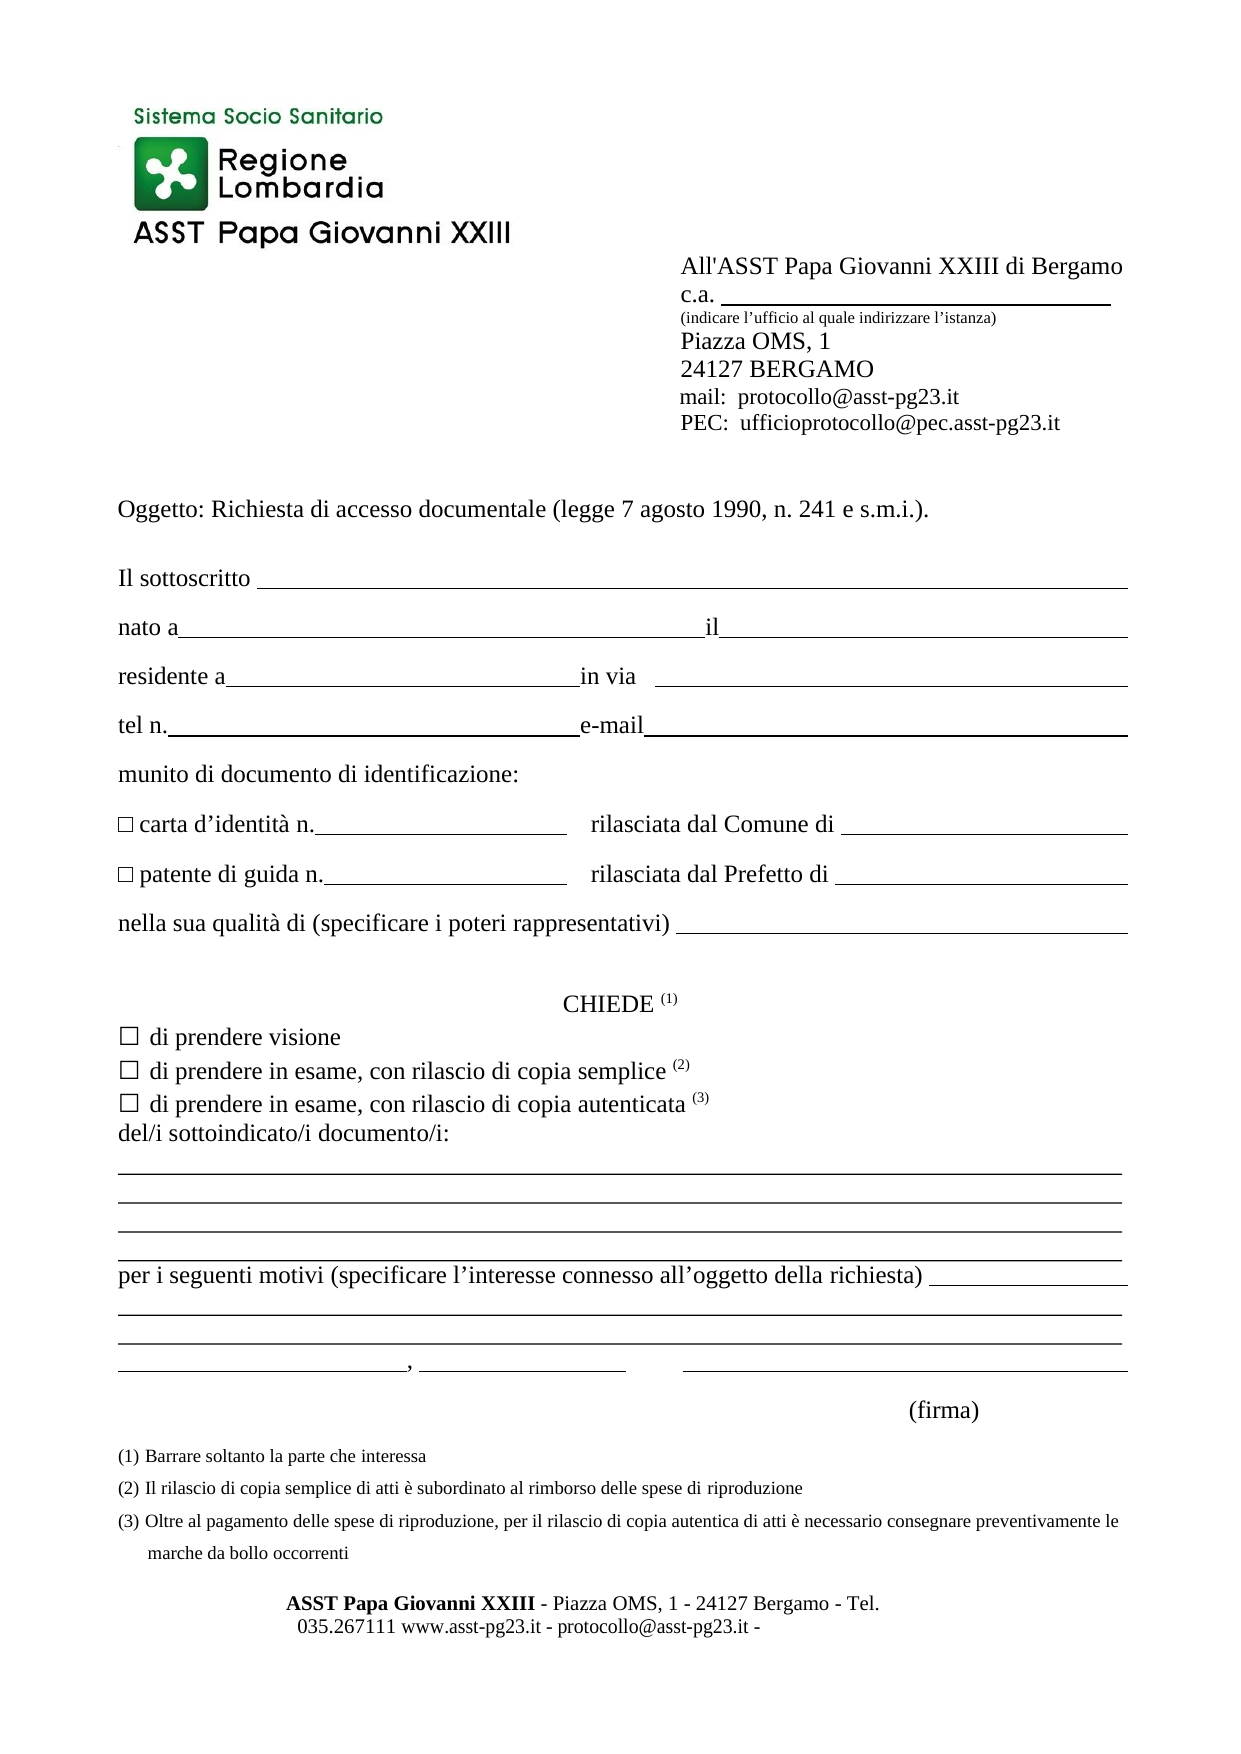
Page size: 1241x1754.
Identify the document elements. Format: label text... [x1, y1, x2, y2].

text Il sottoscritto nato a il residente a in via tel n. e-mail munito di documento di identificazione: [118, 563, 1128, 788]
list Oltre al pagamento delle spese di riproduzione, per il rilascio di copia autentica di atti è necessario consegnare preventivamente le marche da bollo occorrenti [118, 1509, 1120, 1563]
list carta d’identità n. rilasciata dal Comune di [118, 809, 1144, 838]
list di prendere in esame, con rilascio di copia autenticata (3) [118, 1087, 1144, 1119]
text (firma) [96, 1395, 979, 1424]
text per i seguenti motivi (specificare l’interesse connesso all’oggetto della richiesta) [118, 1253, 1144, 1288]
text Piazza OMS, 1 [680, 327, 1144, 355]
text PEC: ufficioprotocollo@pec.asst-pg23.it [680, 410, 1144, 436]
text , [118, 1346, 1144, 1374]
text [286, 1592, 954, 1638]
text del/i sottoindicato/i documento/i: [118, 1119, 1144, 1147]
text CHIEDE (1) [118, 989, 1123, 1018]
list di prendere in esame, con rilascio di copia semplice (2) [118, 1053, 1144, 1087]
text 24127 BERGAMO [680, 355, 1144, 383]
text Oggetto: Richiesta di accesso documentale (legge 7 agosto 1990, n. 241 e s.m.i.). [117, 494, 1144, 523]
picture [118, 101, 514, 252]
text mail: protocollo@asst-pg23.it [679, 383, 985, 410]
text (indicare l’ufficio al quale indirizzare l’istanza) [680, 308, 1144, 327]
list Barrare soltanto la parte che interessa [118, 1445, 1144, 1466]
list patente di guida n. rilasciata dal Prefetto di nella sua qualità di (specificare i poteri rappresentativi) [118, 859, 1128, 936]
text All'ASST Papa Giovanni XXIII di Bergamo [680, 251, 1144, 280]
list Il rilascio di copia semplice di atti è subordinato al rimborso delle spese di riproduzione [118, 1477, 1144, 1499]
list di prendere visione [118, 1018, 1144, 1052]
text c.a. [680, 280, 1144, 308]
